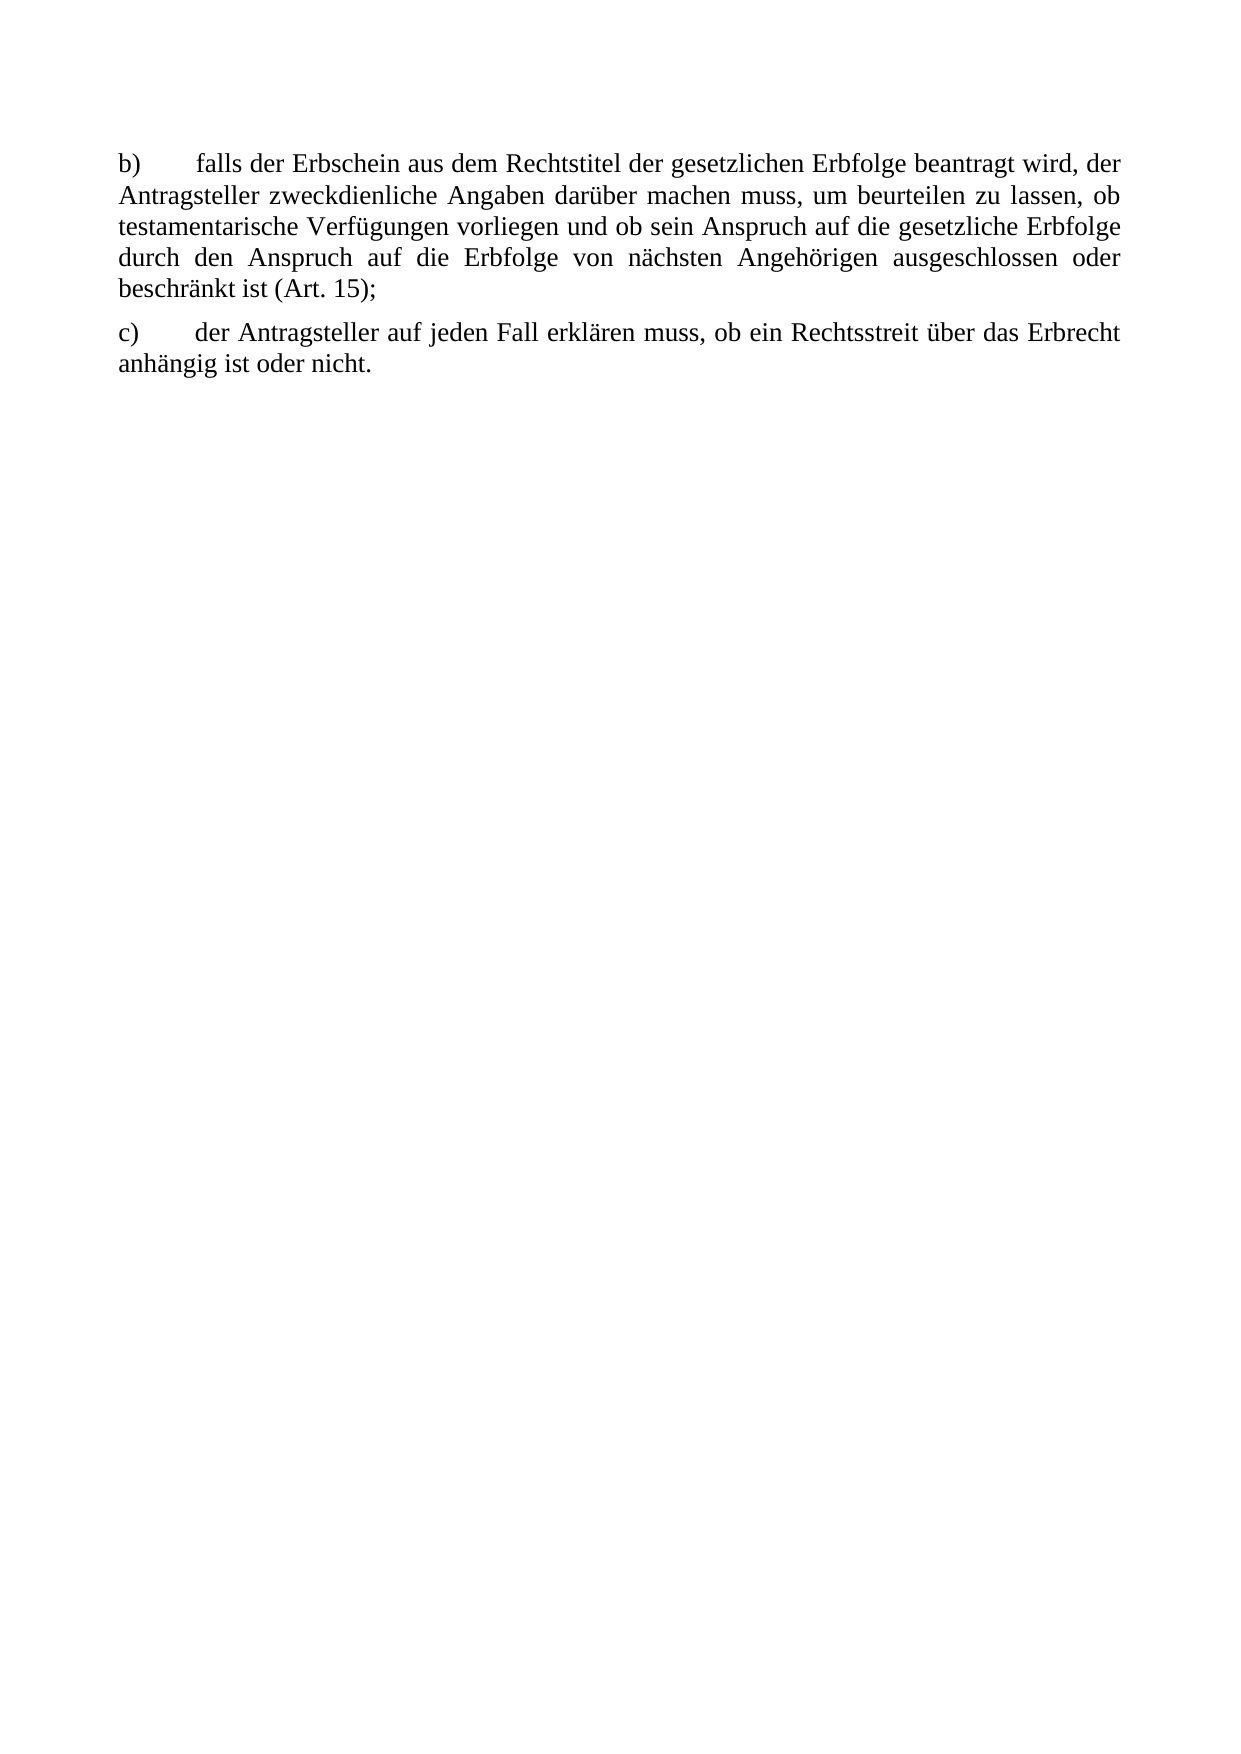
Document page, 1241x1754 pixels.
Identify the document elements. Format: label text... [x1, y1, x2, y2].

text c) der Antragsteller auf jeden Fall erklären muss, ob ein Rechtsstreit über das Erbrecht anhängig ist oder nicht. [118, 316, 1122, 378]
text b) falls der Erbschein aus dem Rechtstitel der gesetzlichen Erbfolge beantragt wird, der Antragsteller zweckdienliche Angaben darüber machen muss, um beurteilen zu lassen, ob testamentarische Verfügungen vorliegen und ob sein Anspruch auf die gesetzliche Erbfolge durch den Anspruch auf die Erbfolge von nächsten Angehörigen ausgeschlossen oder beschränkt ist (Art. 15); [118, 148, 1122, 303]
